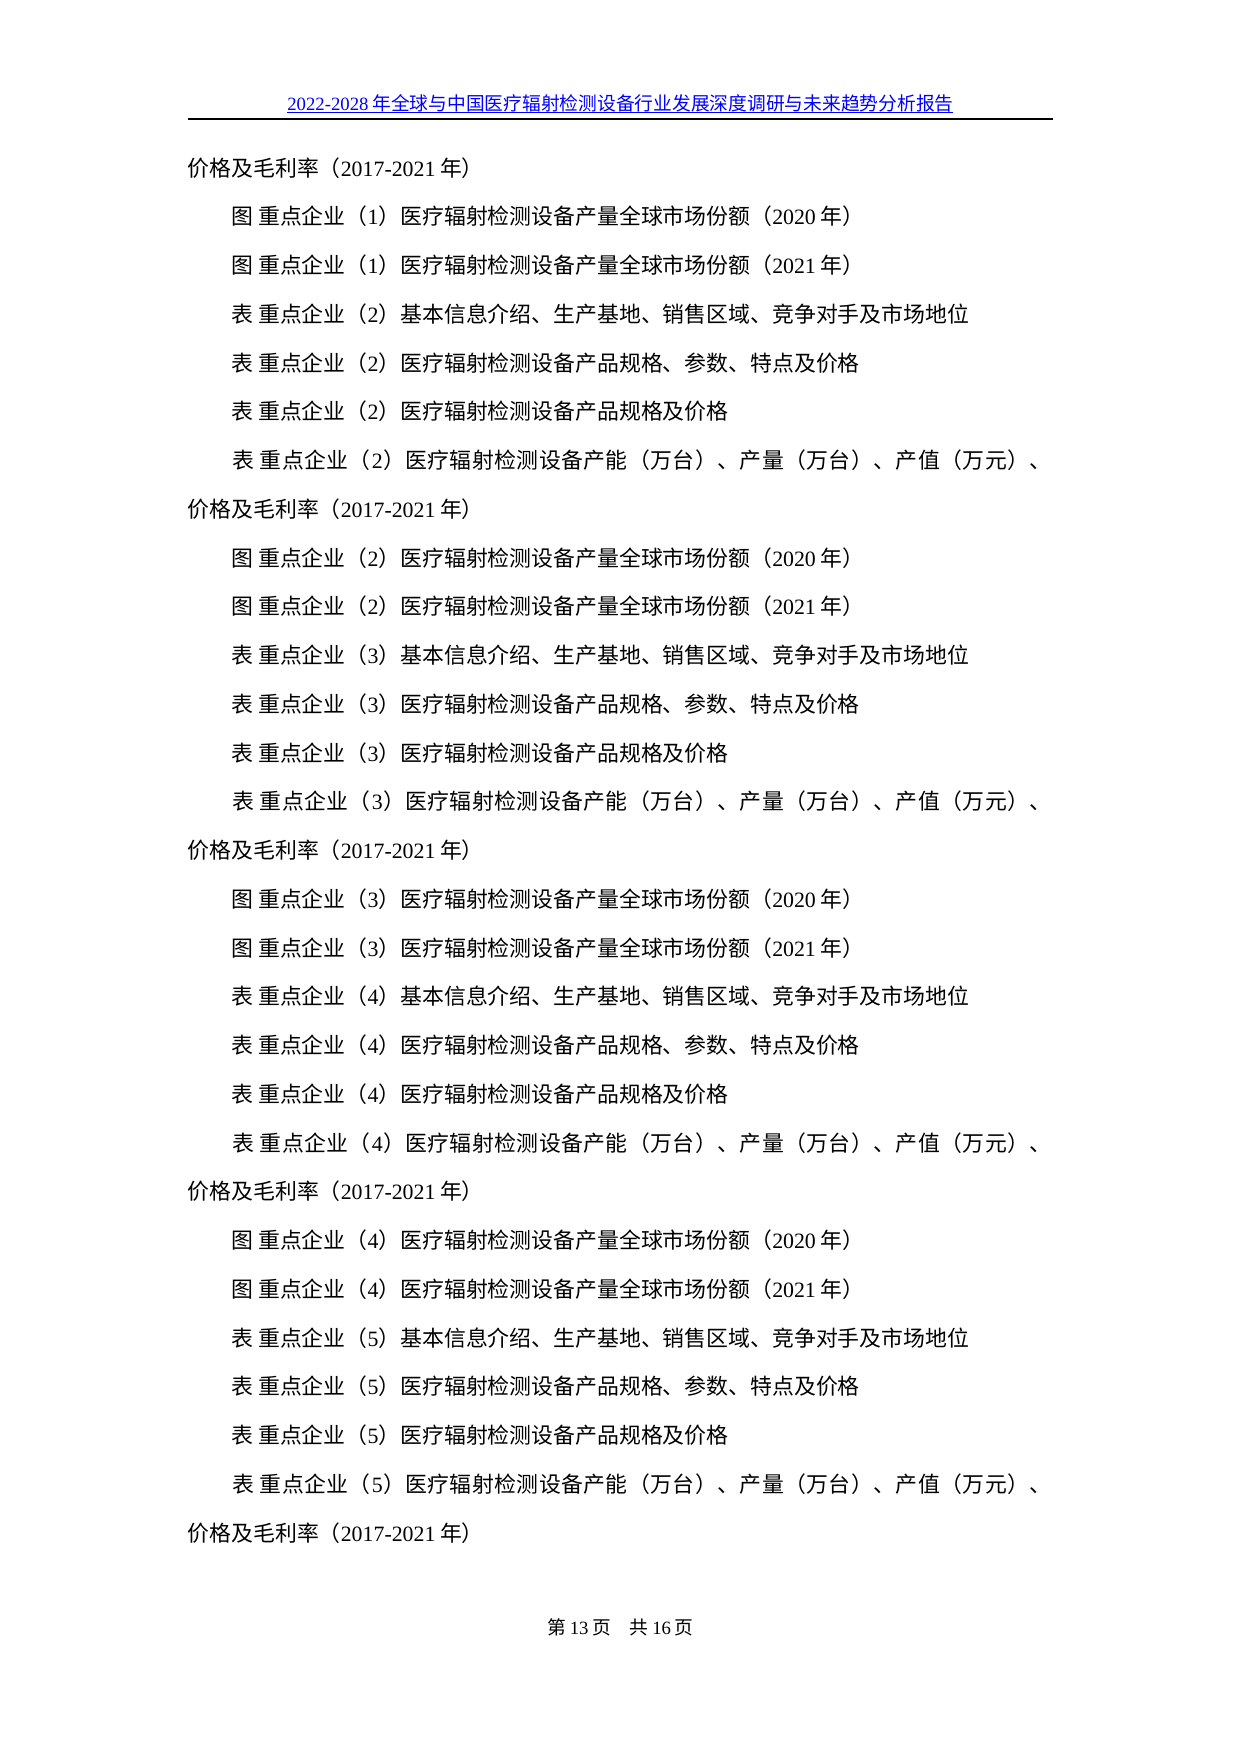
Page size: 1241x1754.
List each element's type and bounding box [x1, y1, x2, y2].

text [187, 150, 1053, 1548]
